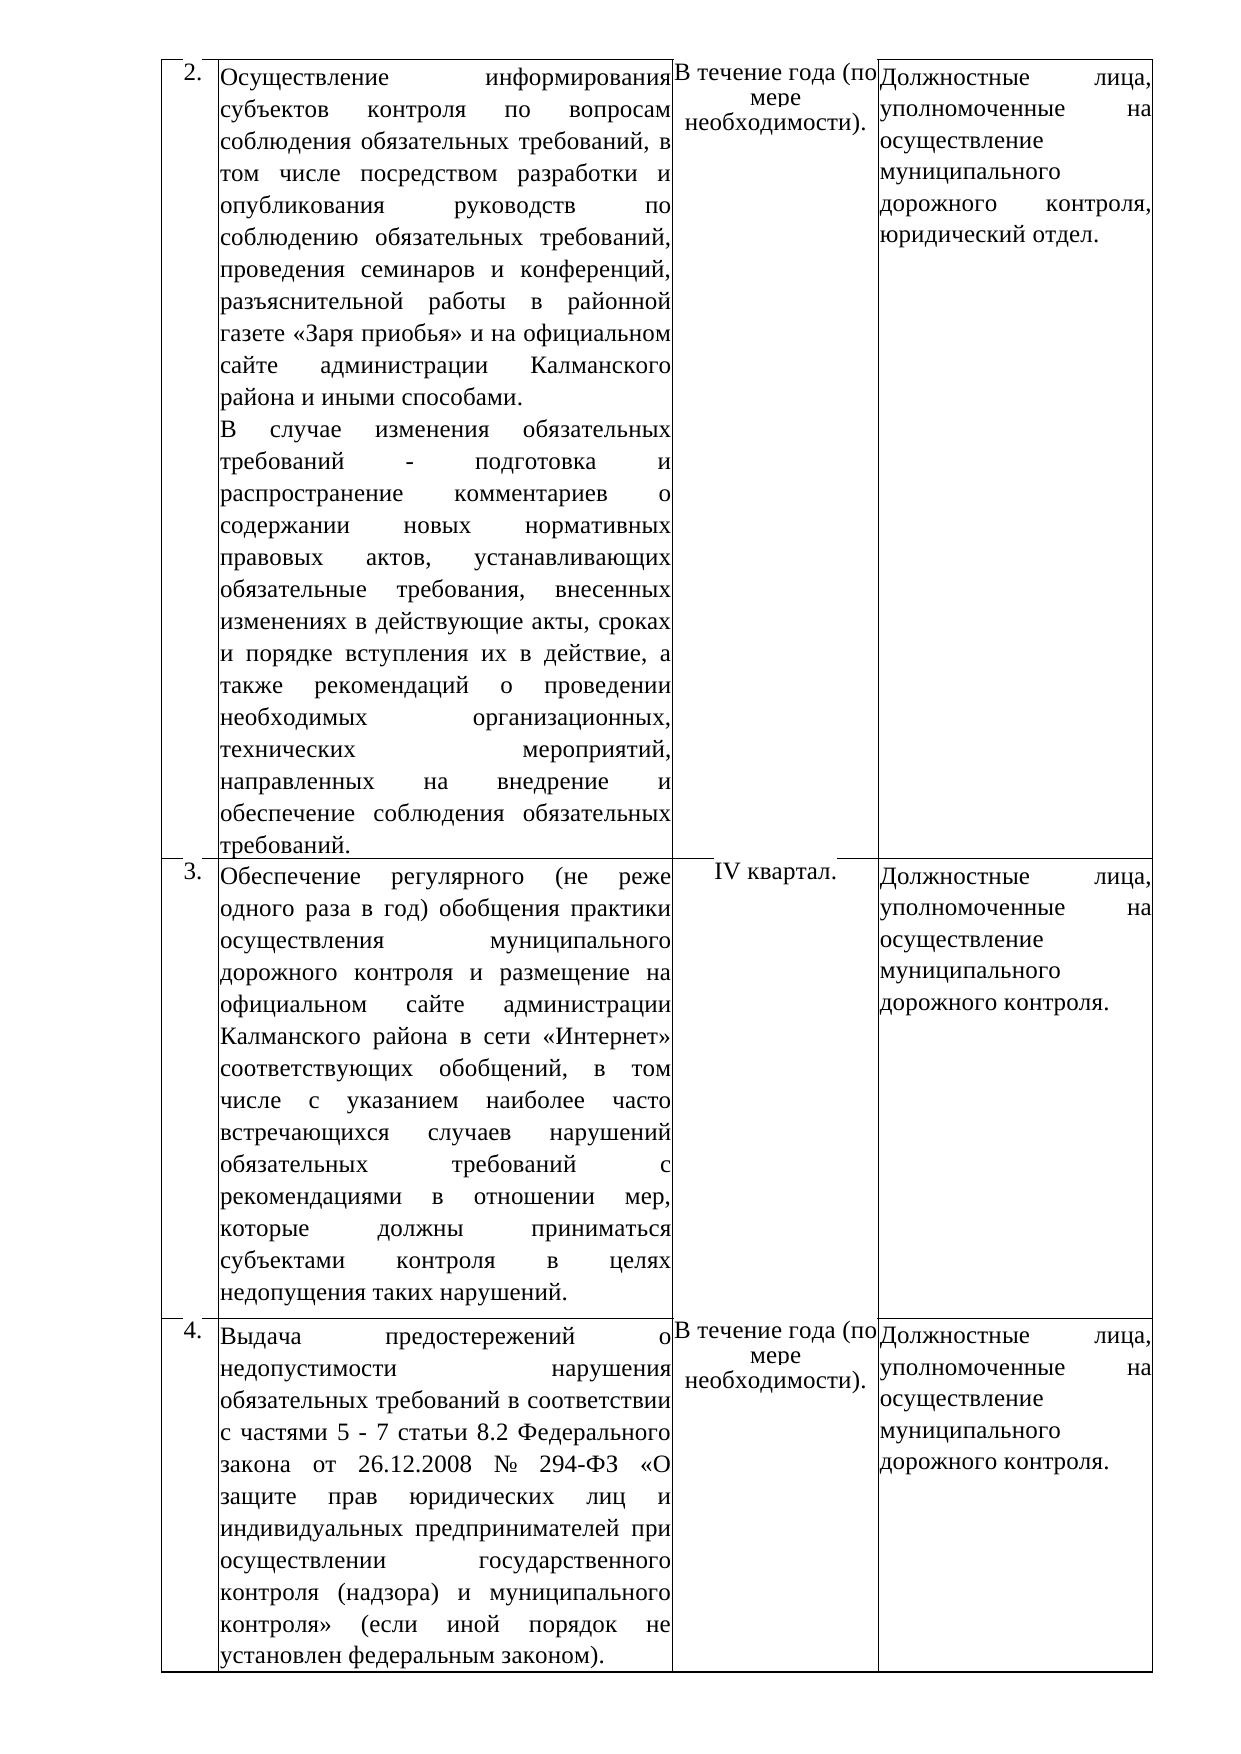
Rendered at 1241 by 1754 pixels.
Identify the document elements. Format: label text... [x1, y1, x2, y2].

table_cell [879, 1348, 1152, 1378]
table_cell IV квартал. [673, 859, 878, 1318]
table_cell В течение года (по мере необходимости). [673, 60, 878, 858]
table_cell Выдача предостережений о недопустимости нарушения обязательных требований в соответствии с частями 5 - 7 статьи 8.2 Федерального закона от 26.12.2008 № 294-ФЗ «О защите прав юридических лиц и индивидуальных предпринимателей при осуществлении государственного контроля (надзора) и муниципального контроля» (если иной порядок не установлен федеральным законом). [219, 1319, 672, 1671]
table_cell 4. [162, 1319, 218, 1671]
table_cell Должностные лица, уполномоченные на осуществление муниципального дорожного контроля, юридический отдел. [879, 216, 1152, 858]
table_cell 3. [162, 859, 218, 1318]
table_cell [879, 1379, 1152, 1671]
table_cell Должностные лица, уполномоченные на осуществление муниципального дорожного контроля, юридический отдел. [879, 120, 1152, 210]
table_cell Осуществление информирования субъектов контроля по вопросам соблюдения обязательных требований, в том числе посредством разработки и опубликования руководств по соблюдению обязательных требований, проведения семинаров и конференций, разъяснительной работы в районной газете «Заря приобья» и на официальном сайте администрации Калманского района и иными способами. В случае изменения обязательных требований - подготовка и распространение комментариев о содержании новых нормативных правовых актов, устанавливающих обязательные требования, внесенных изменениях в действующие акты, сроках и порядке вступления их в действие, а также рекомендаций о проведении необходимых организационных, технических мероприятий, направленных на внедрение и обеспечение соблюдения обязательных требований. [219, 60, 672, 858]
table_cell Должностные лица, уполномоченные на осуществление муниципального дорожного контроля. [879, 889, 1152, 918]
table_cell 2. [162, 60, 218, 858]
table_cell В течение года (по мере необходимости). [673, 1319, 878, 1671]
table_cell Должностные лица, уполномоченные на осуществление муниципального дорожного контроля. [879, 919, 1152, 1318]
table_cell Обеспечение регулярного (не реже одного раза в год) обобщения практики осуществления муниципального дорожного контроля и размещение на официальном сайте администрации Калманского района в сети «Интернет» соответствующих обобщений, в том числе с указанием наиболее часто встречающихся случаев нарушений обязательных требований с рекомендациями в отношении мер, которые должны приниматься субъектами контроля в целях недопущения таких нарушений. [219, 859, 672, 1318]
